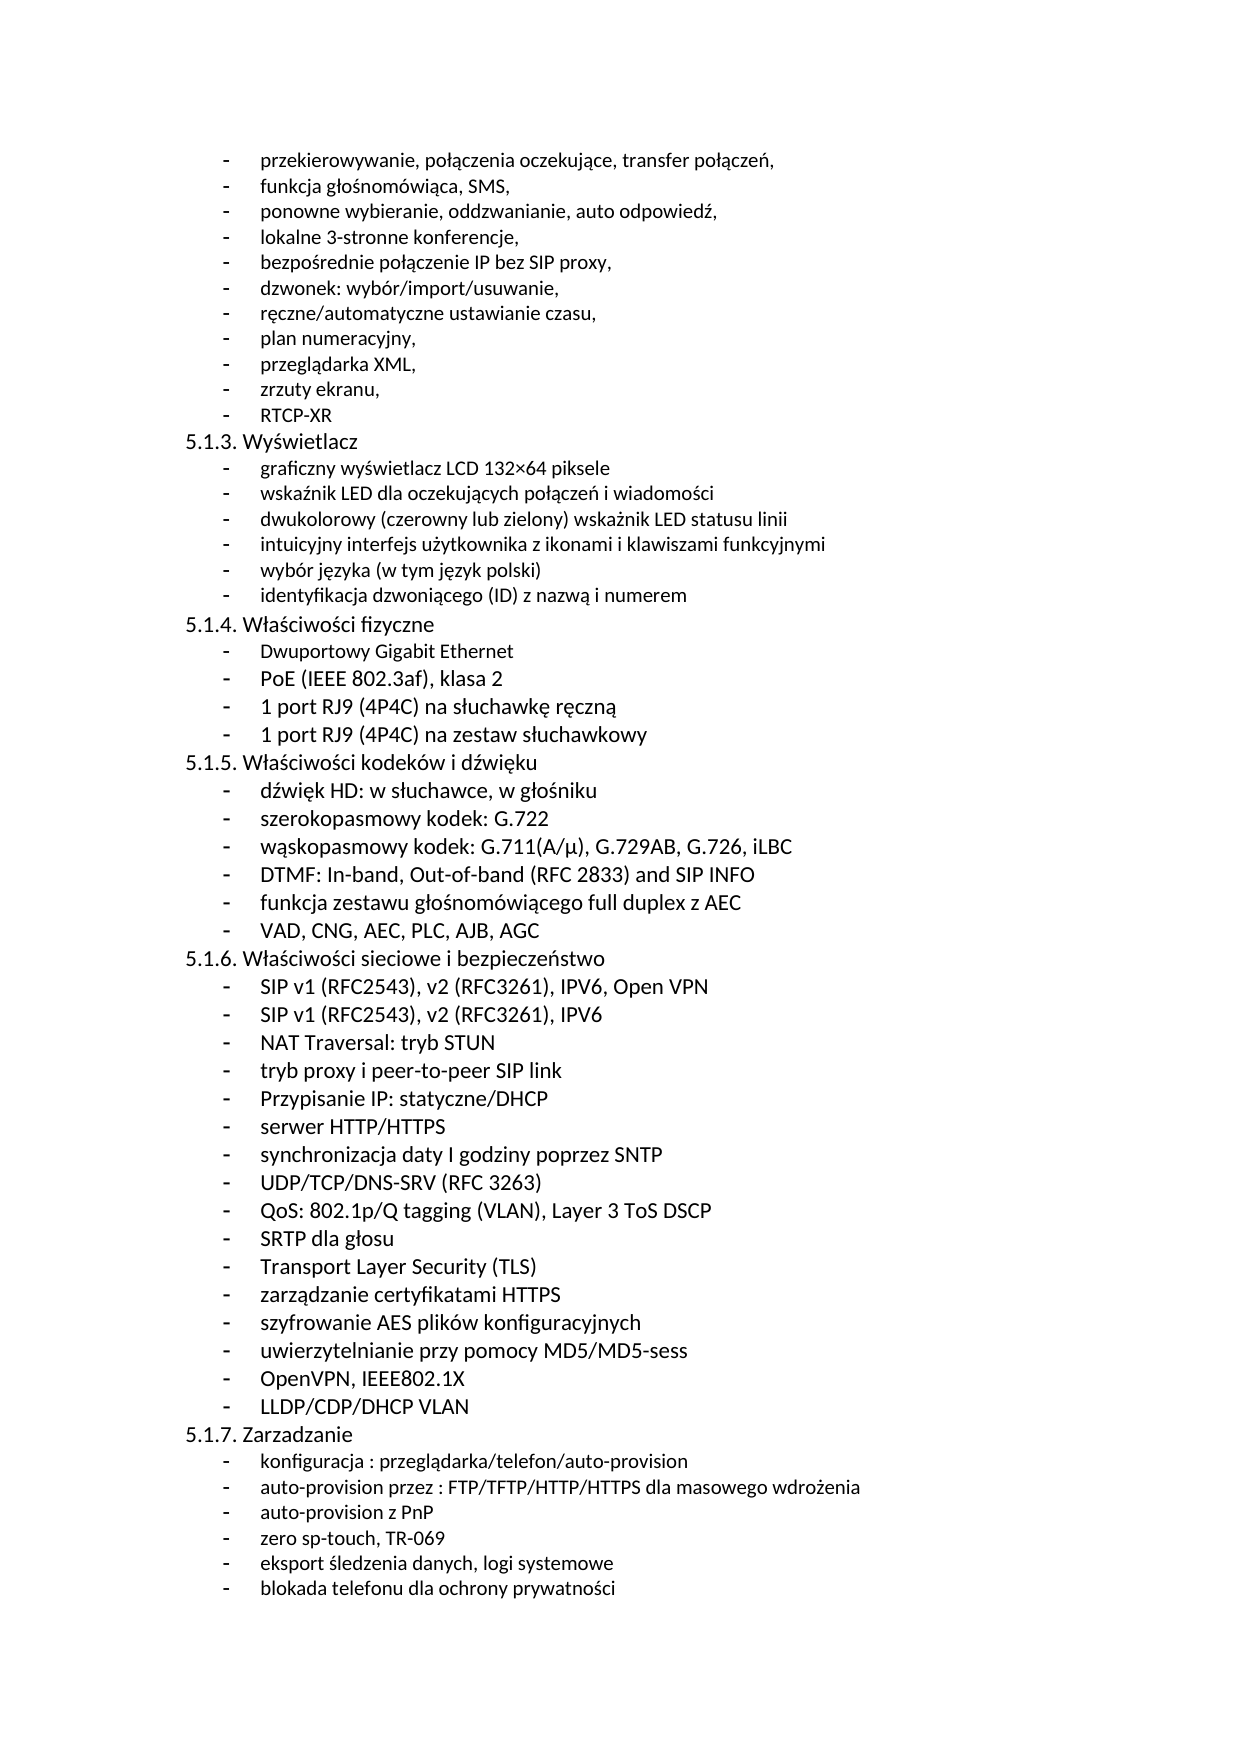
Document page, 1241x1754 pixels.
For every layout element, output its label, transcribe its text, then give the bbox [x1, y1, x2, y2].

list identyfikacja dzwoniącego (ID) z nazwą i numerem [223, 582, 1093, 608]
list auto-provision z PnP [223, 1499, 1093, 1525]
list lokalne 3-stronne konferencje, [223, 224, 1093, 249]
list wąskopasmowy kodek: G.711(A/μ), G.729AB, G.726, iLBC [223, 832, 1093, 860]
list Przypisanie IP: statyczne/DHCP [223, 1084, 1093, 1112]
list SRTP dla głosu [223, 1224, 1093, 1252]
list PoE (IEEE 802.3af), klasa 2 [223, 664, 1093, 692]
text 5.1.6. Właściwości sieciowe i bezpieczeństwo [148, 944, 1093, 972]
list przeglądarka XML, [223, 351, 1093, 376]
list DTMF: In-band, Out-of-band (RFC 2833) and SIP INFO [223, 860, 1093, 888]
text 5.1.5. Właściwości kodeków i dźwięku [148, 748, 1093, 776]
list wybór języka (w tym język polski) [223, 557, 1093, 582]
list auto-provision przez : FTP/TFTP/HTTP/HTTPS dla masowego wdrożenia [223, 1474, 1093, 1499]
list ręczne/automatyczne ustawianie czasu, [223, 300, 1093, 326]
text 5.1.3. Wyświetlacz [148, 427, 1093, 455]
list uwierzytelnianie przy pomocy MD5/MD5-sess [223, 1336, 1093, 1364]
list SIP v1 (RFC2543), v2 (RFC3261), IPV6 [223, 1000, 1093, 1028]
list intuicyjny interfejs użytkownika z ikonami i klawiszami funkcyjnymi [223, 531, 1093, 557]
list zrzuty ekranu, [223, 376, 1093, 402]
list 1 port RJ9 (4P4C) na słuchawkę ręczną [223, 692, 1093, 720]
list funkcja głośnomówiąca, SMS, [223, 173, 1093, 198]
list LLDP/CDP/DHCP VLAN [223, 1392, 1093, 1421]
list konfiguracja : przeglądarka/telefon/auto-provision [223, 1448, 1093, 1474]
list szerokopasmowy kodek: G.722 [223, 804, 1093, 832]
list VAD, CNG, AEC, PLC, AJB, AGC [223, 916, 1093, 944]
list graficzny wyświetlacz LCD 132×64 piksele [223, 455, 1093, 481]
list NAT Traversal: tryb STUN [223, 1028, 1093, 1056]
list bezpośrednie połączenie IP bez SIP proxy, [223, 249, 1093, 275]
list dzwonek: wybór/import/usuwanie, [223, 275, 1093, 300]
list wskaźnik LED dla oczekujących połączeń i wiadomości [223, 481, 1093, 506]
list blokada telefonu dla ochrony prywatności [223, 1576, 1093, 1601]
list OpenVPN, IEEE802.1X [223, 1364, 1093, 1392]
list przekierowywanie, połączenia oczekujące, transfer połączeń, [223, 148, 1093, 173]
list eksport śledzenia danych, logi systemowe [223, 1550, 1093, 1576]
list zarządzanie certyfikatami HTTPS [223, 1280, 1093, 1308]
list funkcja zestawu głośnomówiącego full duplex z AEC [223, 888, 1093, 916]
list szyfrowanie AES plików konfiguracyjnych [223, 1308, 1093, 1336]
list UDP/TCP/DNS-SRV (RFC 3263) [223, 1168, 1093, 1196]
list plan numeracyjny, [223, 326, 1093, 351]
list Transport Layer Security (TLS) [223, 1252, 1093, 1280]
list dźwięk HD: w słuchawce, w głośniku [223, 776, 1093, 804]
list serwer HTTP/HTTPS [223, 1112, 1093, 1140]
text 5.1.4. Właściwości fizyczne [148, 611, 1093, 638]
list Dwuportowy Gigabit Ethernet [223, 638, 1093, 664]
list SIP v1 (RFC2543), v2 (RFC3261), IPV6, Open VPN [223, 972, 1093, 1000]
list RTCP-XR [223, 402, 1093, 427]
list dwukolorowy (czerowny lub zielony) wskażnik LED statusu linii [223, 506, 1093, 531]
text 5.1.7. Zarzadzanie [148, 1421, 1093, 1448]
list tryb proxy i peer-to-peer SIP link [223, 1056, 1093, 1084]
list 1 port RJ9 (4P4C) na zestaw słuchawkowy [223, 720, 1093, 748]
list ponowne wybieranie, oddzwanianie, auto odpowiedź, [223, 198, 1093, 224]
list synchronizacja daty I godziny poprzez SNTP [223, 1140, 1093, 1168]
list zero sp-touch, TR-069 [223, 1525, 1093, 1550]
list QoS: 802.1p/Q tagging (VLAN), Layer 3 ToS DSCP [223, 1196, 1093, 1224]
